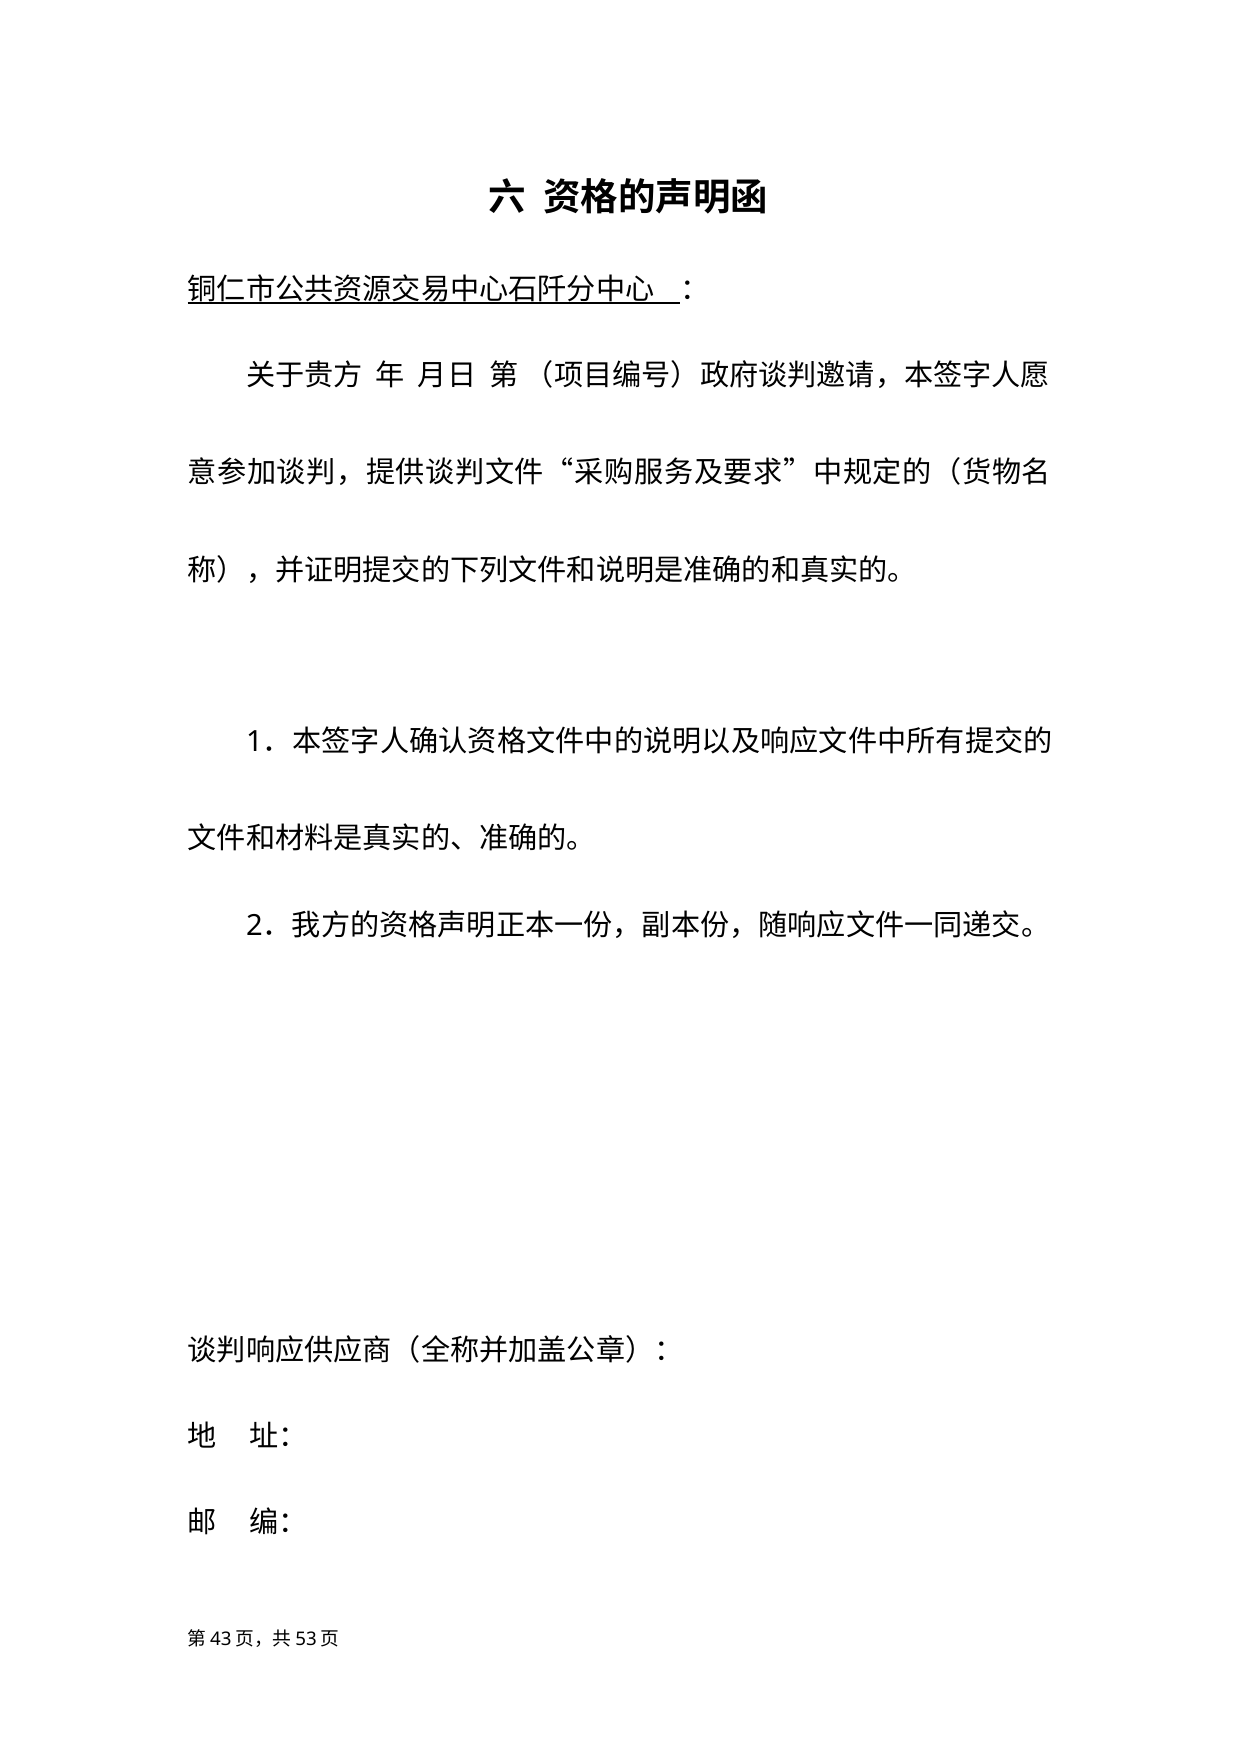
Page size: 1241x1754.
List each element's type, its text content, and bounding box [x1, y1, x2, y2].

text 2．我方的资格声明正本一份，副本份，随响应文件一同递交。 [187, 890, 1053, 955]
text 邮 编： [187, 1487, 1053, 1552]
text 关于贵方 年 月日 第 （项目编号）政府谈判邀请，本签字人愿意参加谈判，提供谈判文件“采购服务及要求”中规定的（货物名称），并证明提交的下列文件和说明是准确的和真实的。 [187, 340, 1053, 600]
text 谈判响应供应商（全称并加盖公章）： [187, 1315, 1053, 1380]
text 六 资格的声明函 [187, 162, 1065, 227]
text 铜仁市公共资源交易中心石阡分中心 ： [187, 254, 1053, 319]
text 地 址： [187, 1401, 1053, 1466]
text 1．本签字人确认资格文件中的说明以及响应文件中所有提交的文件和材料是真实的、准确的。 [187, 706, 1053, 869]
